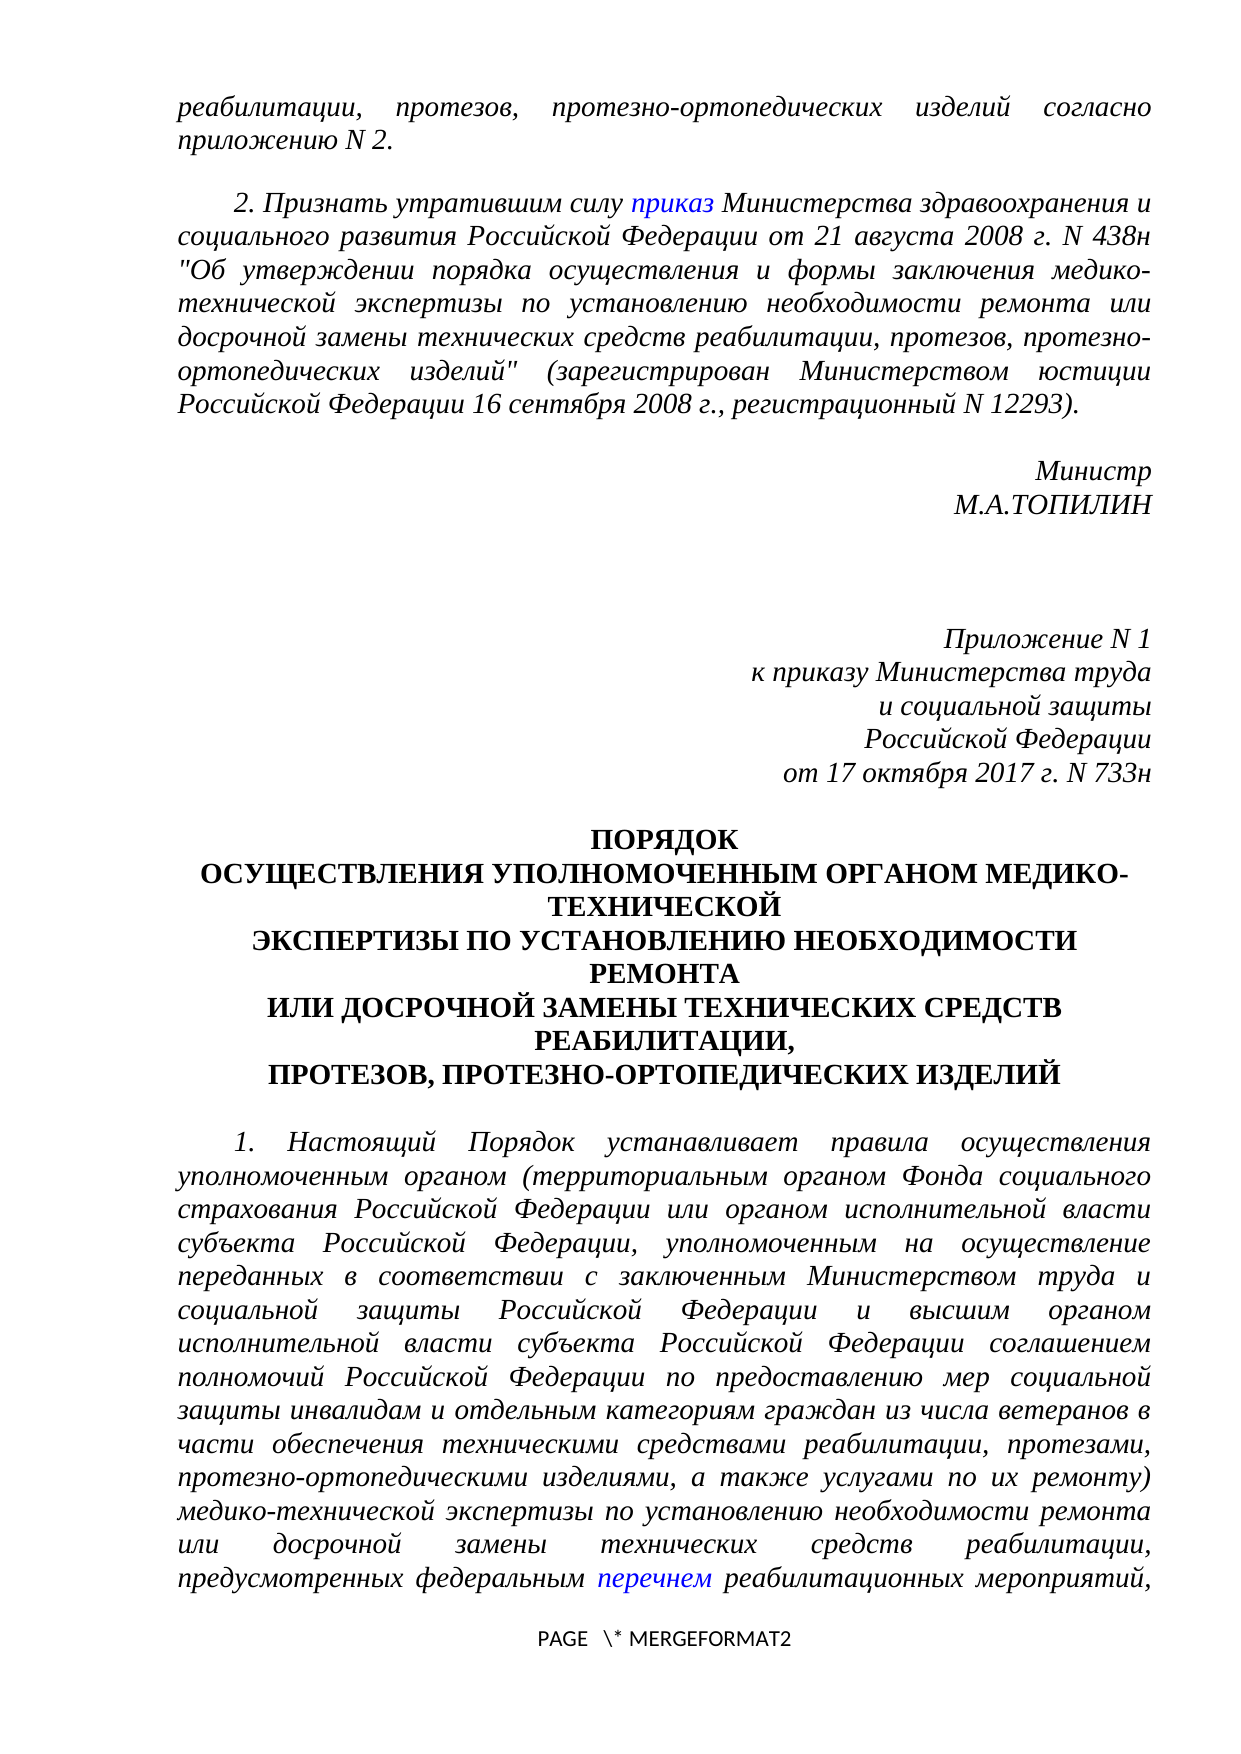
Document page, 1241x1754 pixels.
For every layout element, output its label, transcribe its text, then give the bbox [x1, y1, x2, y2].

text и социальной защиты [177, 688, 1152, 722]
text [177, 1124, 1152, 1594]
text ОСУЩЕСТВЛЕНИЯ УПОЛНОМОЧЕННЫМ ОРГАНОМ МЕДИКО-ТЕХНИЧЕСКОЙ [177, 856, 1152, 923]
text ПРОТЕЗОВ, ПРОТЕЗНО-ОРТОПЕДИЧЕСКИХ ИЗДЕЛИЙ [177, 1057, 1152, 1091]
text Министр [177, 453, 1152, 487]
text к приказу Министерства труда [177, 654, 1152, 688]
text ПОРЯДОК [177, 822, 1152, 856]
text Российской Федерации [177, 722, 1152, 755]
text от 17 октября 2017 г. N 733н [177, 755, 1152, 789]
text 2. Признать утратившим силу приказ Министерства здравоохранения и социального развития Российской Федерации от 21 августа 2008 г. N 438н "Об утверждении порядка осуществления и формы заключения медико-технической экспертизы по установлению необходимости ремонта или досрочной замены технических средств реабилитации, протезов, протезно-ортопедических изделий" (зарегистрирован Министерством юстиции Российской Федерации 16 сентября 2008 г., регистрационный N 12293). [177, 185, 1152, 420]
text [177, 89, 1152, 156]
text ЭКСПЕРТИЗЫ ПО УСТАНОВЛЕНИЮ НЕОБХОДИМОСТИ РЕМОНТА [177, 923, 1152, 990]
text Приложение N 1 [177, 621, 1152, 654]
text ИЛИ ДОСРОЧНОЙ ЗАМЕНЫ ТЕХНИЧЕСКИХ СРЕДСТВ РЕАБИЛИТАЦИИ, [177, 990, 1152, 1057]
text М.А.ТОПИЛИН [177, 487, 1152, 520]
